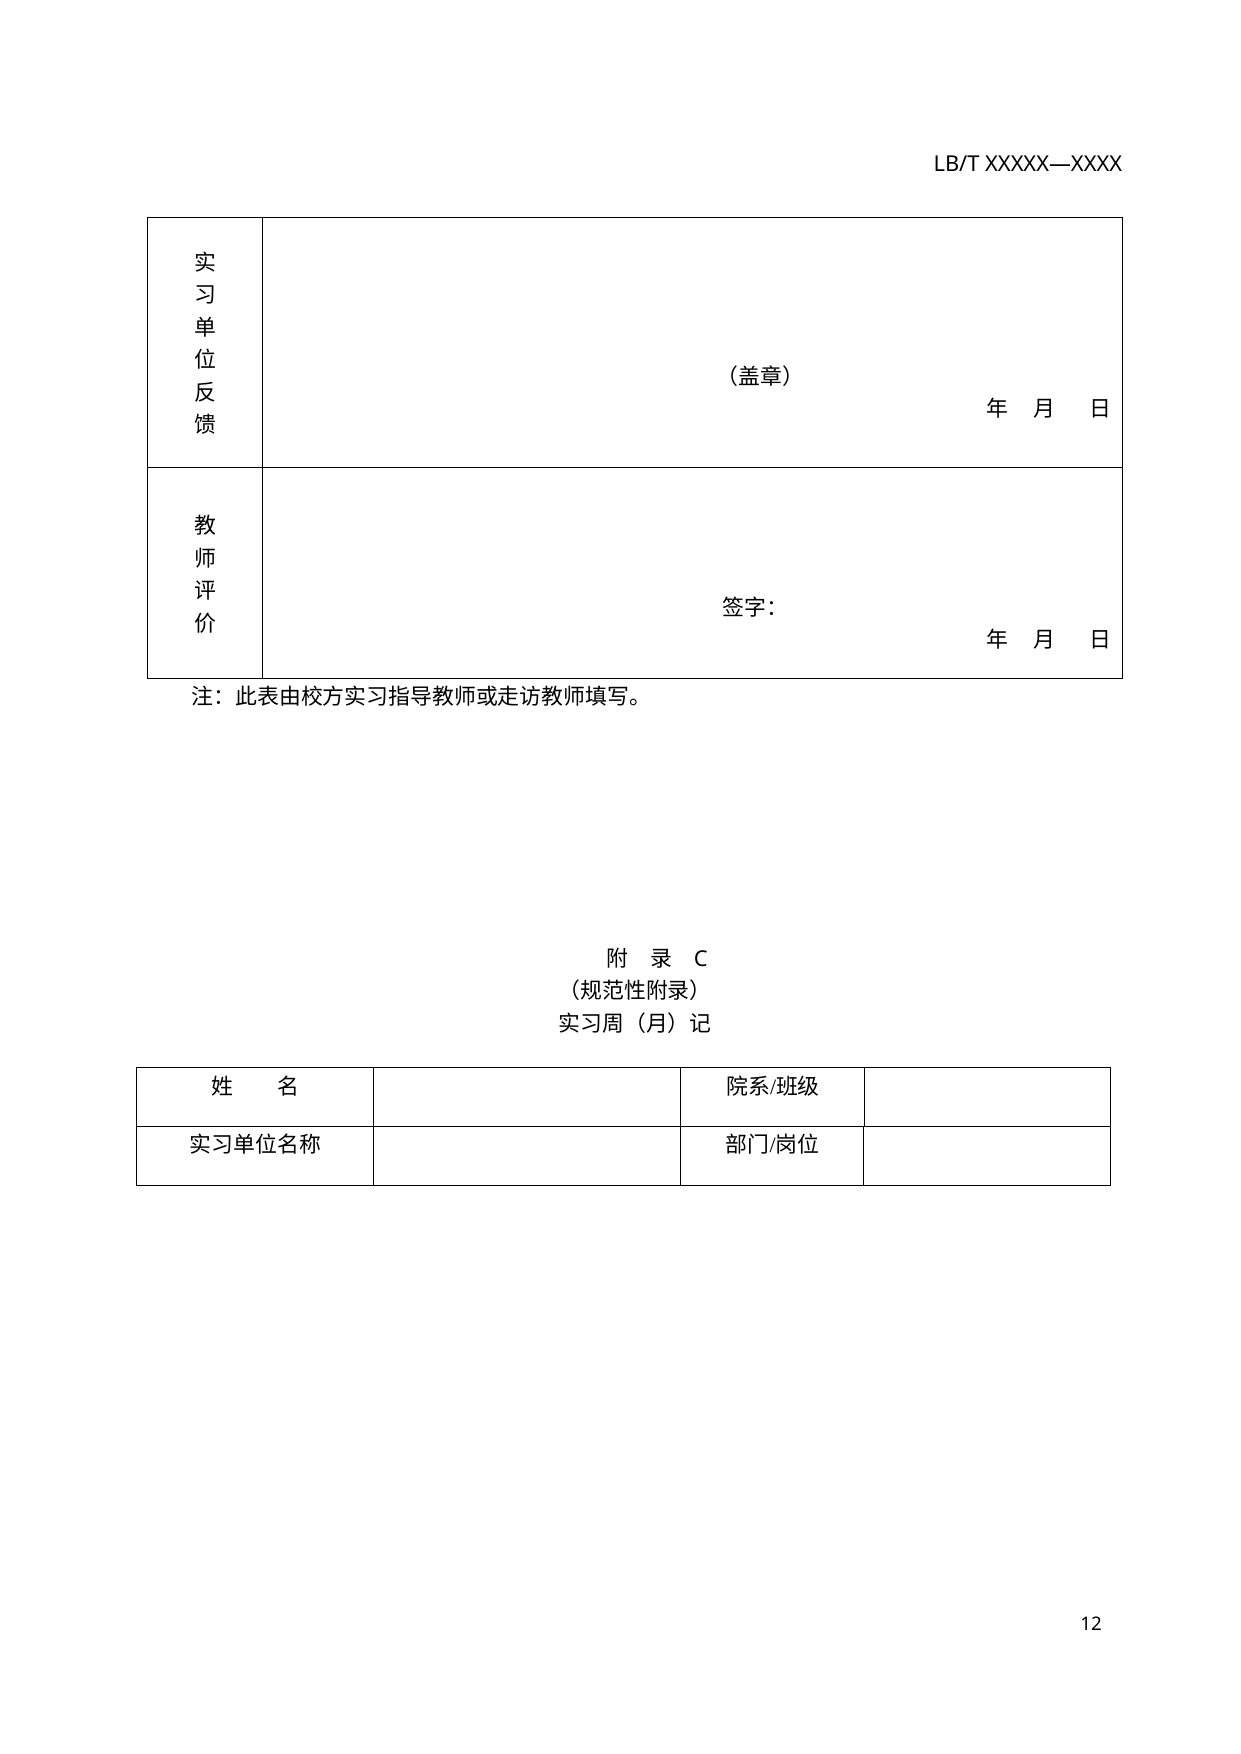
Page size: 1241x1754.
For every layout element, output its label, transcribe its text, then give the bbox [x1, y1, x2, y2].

text 注：此表由校方实习指导教师或走访教师填写。 [148, 679, 1122, 711]
table_cell 实 习 单 位 反 馈 [148, 218, 262, 467]
table_cell [374, 1127, 680, 1184]
table_cell [864, 1127, 1110, 1184]
table_header [374, 1068, 680, 1126]
table_cell 教 师 评 价 [148, 468, 262, 678]
table_cell 部门/岗位 [681, 1127, 863, 1184]
table_header 院系/班级 [681, 1068, 864, 1126]
table_cell （盖章） 年 月 日 [263, 218, 1122, 467]
table_cell 实习单位名称 [137, 1127, 373, 1184]
text （规范性附录） 实习周（月）记 [148, 941, 1122, 1038]
table_header [865, 1068, 1110, 1126]
table_cell 签字： 年 月 日 [263, 468, 1122, 678]
table_header 姓 名 [137, 1068, 373, 1126]
